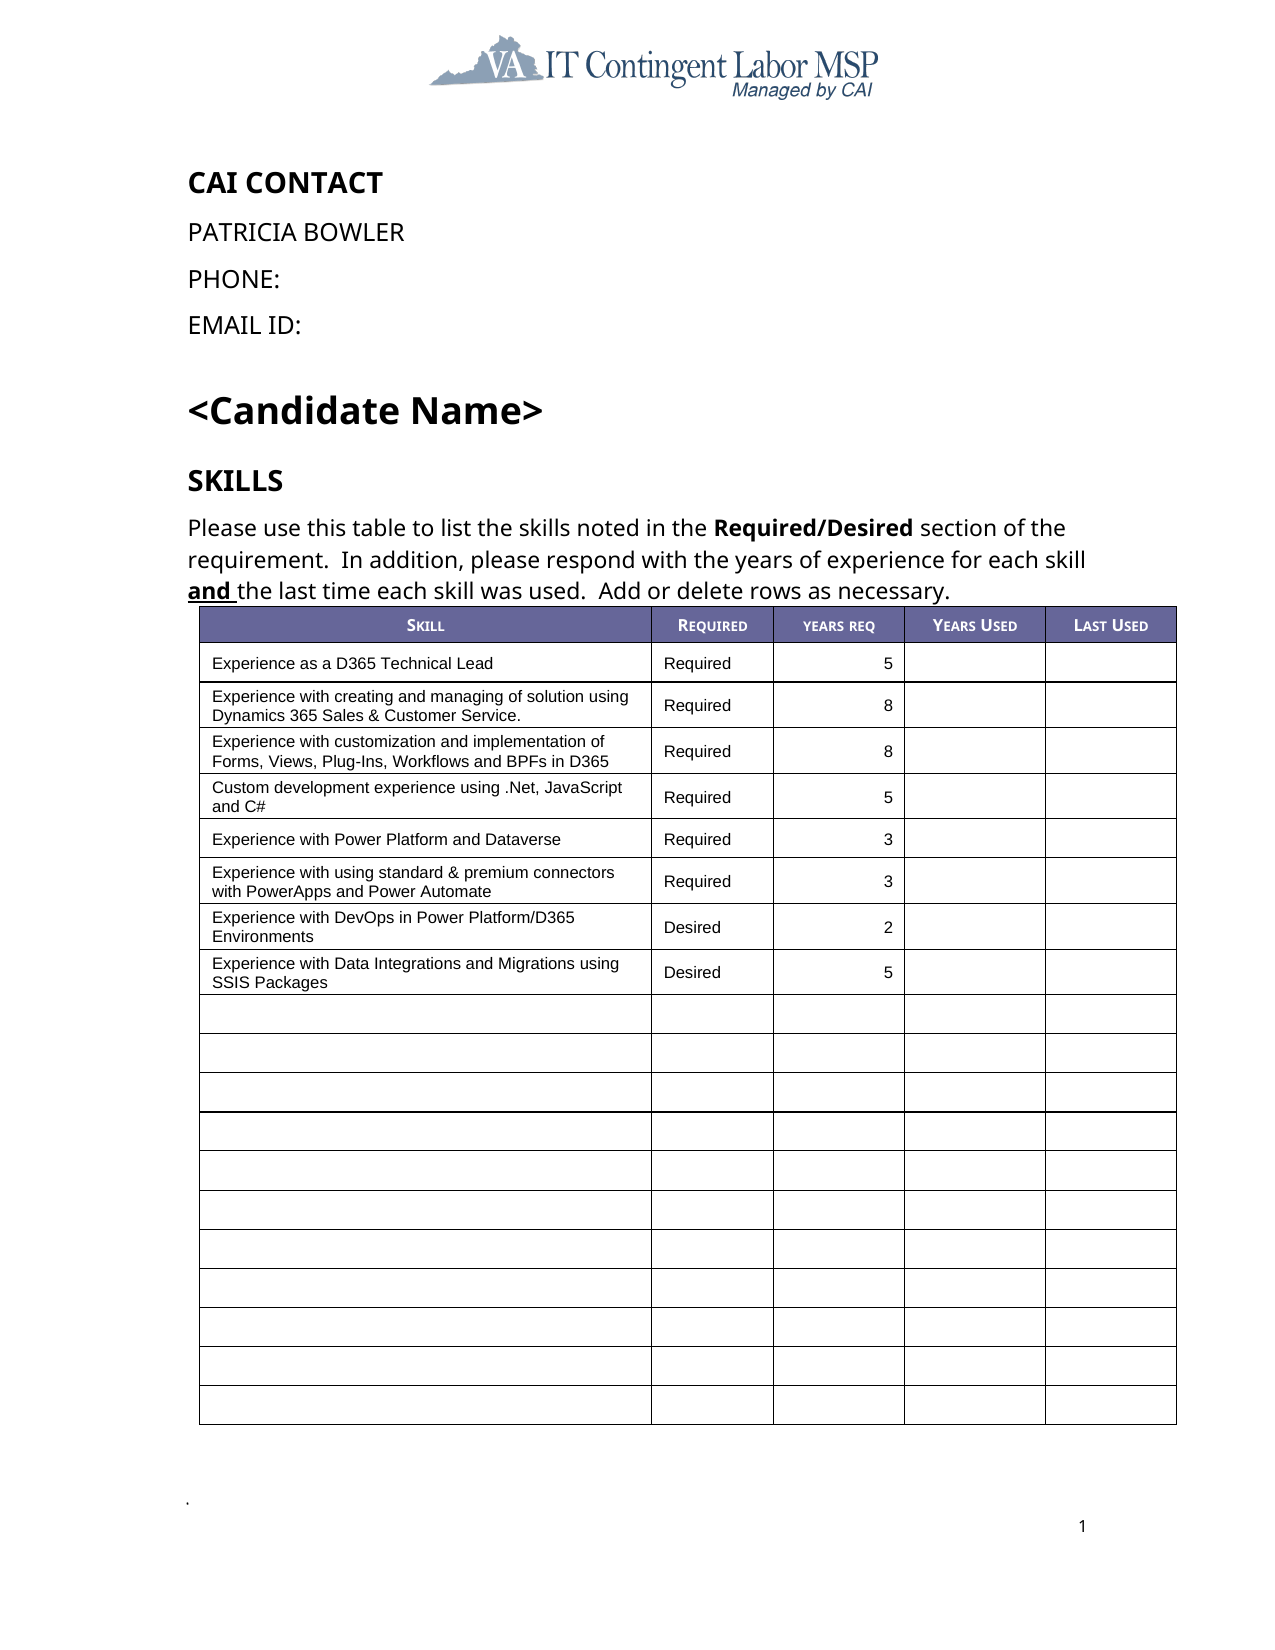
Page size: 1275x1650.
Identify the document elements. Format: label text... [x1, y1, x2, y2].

table_cell [774, 995, 904, 1033]
table_cell [774, 1113, 904, 1150]
table_cell [1046, 1034, 1176, 1072]
table_cell Experience with Power Platform and Dataverse [200, 819, 651, 857]
table_cell [774, 1034, 904, 1072]
table_cell [905, 995, 1045, 1033]
table_cell [652, 1308, 773, 1346]
text CAI CONTACT [187, 162, 1087, 202]
text Please use this table to list the skills noted in the Required/Desired section of the requirement. In addition, please respond with the years of experience for each skill and the last time each skill was used. Add or delete rows as necessary. [187, 512, 1087, 606]
table_header Skill [200, 607, 651, 642]
table_cell [1046, 1230, 1176, 1268]
table_cell Required [652, 819, 773, 857]
table_cell Desired [652, 904, 773, 948]
table_cell [200, 1191, 651, 1228]
text PHONE: [187, 261, 1087, 295]
table_cell 5 [774, 950, 904, 994]
table_cell [200, 1386, 651, 1424]
table_cell [905, 1347, 1045, 1385]
table_cell [1046, 1073, 1176, 1111]
table_cell 5 [774, 643, 904, 681]
table_cell [774, 1347, 904, 1385]
picture [428, 35, 879, 101]
table_cell [905, 1113, 1045, 1150]
table_cell [905, 1308, 1045, 1346]
table_cell Required [652, 683, 773, 727]
table_cell Experience with creating and managing of solution using Dynamics 365 Sales & Customer Service. [200, 683, 651, 727]
table_cell 3 [774, 819, 904, 857]
table_cell [200, 1308, 651, 1346]
text <Candidate Name> [187, 384, 1087, 435]
table_cell [1046, 728, 1176, 773]
table_cell [905, 1230, 1045, 1268]
table_cell [200, 1034, 651, 1072]
table_cell [1046, 774, 1176, 818]
table_cell [905, 643, 1045, 681]
table_cell Required [652, 858, 773, 903]
table_cell 5 [774, 774, 904, 818]
table_cell [905, 1191, 1045, 1228]
table_cell [905, 819, 1045, 857]
table_cell [905, 1073, 1045, 1111]
table_cell [1046, 858, 1176, 903]
table_cell [774, 1386, 904, 1424]
table_cell [652, 1191, 773, 1228]
table_cell [1046, 950, 1176, 994]
table_cell [905, 1034, 1045, 1072]
table_cell Desired [652, 950, 773, 994]
table_cell [774, 1073, 904, 1111]
table_header Required [652, 607, 773, 642]
table_cell [1046, 995, 1176, 1033]
subtitle Skills [187, 460, 1087, 500]
table_cell [905, 774, 1045, 818]
table_cell [652, 995, 773, 1033]
table_cell [200, 1230, 651, 1268]
table_header Last Used [1046, 607, 1176, 642]
table_cell Required [652, 774, 773, 818]
table_cell Required [652, 643, 773, 681]
table_cell [774, 1269, 904, 1307]
table_cell [652, 1269, 773, 1307]
table_cell [774, 1151, 904, 1189]
table_cell [905, 683, 1045, 727]
table_cell [774, 1230, 904, 1268]
table_cell [652, 1347, 773, 1385]
table_cell Custom development experience using .Net, JavaScript and C# [200, 774, 651, 818]
table_cell [1046, 643, 1176, 681]
table_cell Experience with using standard & premium connectors with PowerApps and Power Automate [200, 858, 651, 903]
table_cell [905, 950, 1045, 994]
table_cell 2 [774, 904, 904, 948]
table_cell [905, 1151, 1045, 1189]
table_cell [1046, 819, 1176, 857]
table_cell [1046, 1269, 1176, 1307]
table_cell [200, 1073, 651, 1111]
table_cell [1046, 904, 1176, 948]
table_cell [1046, 683, 1176, 727]
table_cell [652, 1386, 773, 1424]
table_cell [200, 1269, 651, 1307]
table_cell 3 [774, 858, 904, 903]
table_cell [1046, 1308, 1176, 1346]
table_header Years Used [905, 607, 1045, 642]
table_cell Required [652, 728, 773, 773]
table_cell [1046, 1113, 1176, 1150]
table_header years req [774, 607, 904, 642]
table_cell [905, 1386, 1045, 1424]
table_cell [200, 1347, 651, 1385]
table_cell [652, 1113, 773, 1150]
table_cell [652, 1034, 773, 1072]
table_cell 8 [774, 728, 904, 773]
table_cell [200, 1113, 651, 1150]
table_cell [1046, 1191, 1176, 1228]
table_cell Experience as a D365 Technical Lead [200, 643, 651, 681]
table_cell [1046, 1386, 1176, 1424]
table_cell [905, 858, 1045, 903]
table_cell [200, 1151, 651, 1189]
table_cell Experience with Data Integrations and Migrations using SSIS Packages [200, 950, 651, 994]
table_cell [774, 1308, 904, 1346]
table_cell 8 [774, 683, 904, 727]
table_cell [905, 904, 1045, 948]
table_cell [905, 1269, 1045, 1307]
table_cell [1046, 1347, 1176, 1385]
table_cell [1046, 1151, 1176, 1189]
table_cell [905, 728, 1045, 773]
table_cell Experience with customization and implementation of Forms, Views, Plug-Ins, Workflows and BPFs in D365 [200, 728, 651, 773]
table_cell Experience with DevOps in Power Platform/D365 Environments [200, 904, 651, 948]
text PATRICIA BOWLER [187, 215, 1087, 249]
table_cell [774, 1191, 904, 1228]
table_cell [652, 1151, 773, 1189]
table_cell [200, 995, 651, 1033]
table_cell [652, 1073, 773, 1111]
text EMAIL ID: [187, 308, 1087, 342]
table_cell [652, 1230, 773, 1268]
